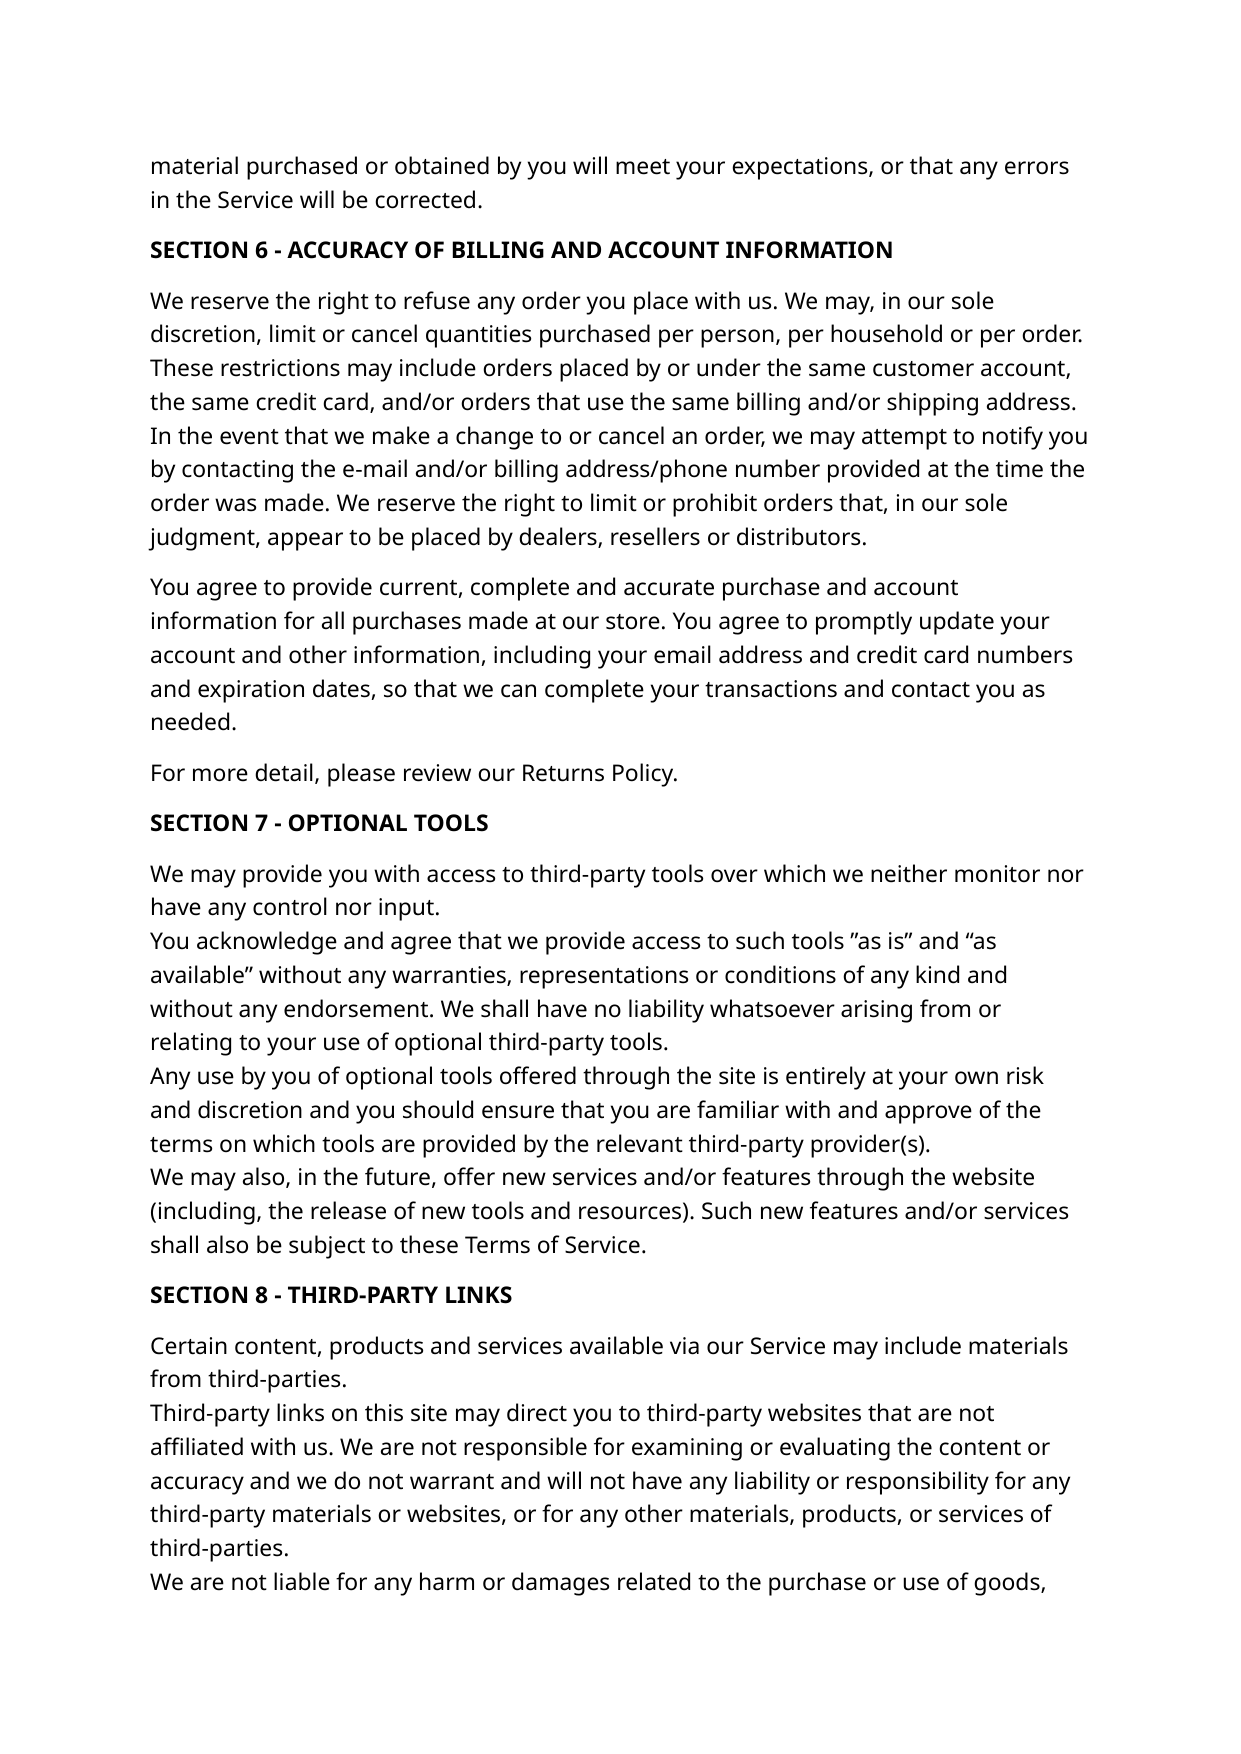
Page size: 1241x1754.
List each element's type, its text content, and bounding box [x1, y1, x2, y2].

text We may provide you with access to third-party tools over which we neither monitor nor have any control nor input. You acknowledge and agree that we provide access to such tools ”as is” and “as available” without any warranties, representations or conditions of any kind and without any endorsement. We shall have no liability whatsoever arising from or relating to your use of optional third-party tools. Any use by you of optional tools offered through the site is entirely at your own risk and discretion and you should ensure that you are familiar with and approve of the terms on which tools are provided by the relevant third-party provider(s). We may also, in the future, offer new services and/or features through the website (including, the release of new tools and resources). Such new features and/or services shall also be subject to these Terms of Service. [150, 857, 1090, 1260]
text For more detail, please review our Returns Policy. [150, 757, 1090, 788]
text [150, 1329, 1090, 1597]
text SECTION 8 - THIRD-PARTY LINKS [150, 1279, 1090, 1310]
text We reserve the right to refuse any order you place with us. We may, in our sole discretion, limit or cancel quantities purchased per person, per household or per order. These restrictions may include orders placed by or under the same customer account, the same credit card, and/or orders that use the same billing and/or shipping address. In the event that we make a change to or cancel an order, we may attempt to notify you by contacting the e-mail and/or billing address/phone number provided at the time the order was made. We reserve the right to limit or prohibit orders that, in our sole judgment, appear to be placed by dealers, resellers or distributors. [150, 284, 1090, 552]
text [150, 150, 1090, 215]
text SECTION 7 - OPTIONAL TOOLS [150, 807, 1090, 838]
text SECTION 6 - ACCURACY OF BILLING AND ACCOUNT INFORMATION [150, 234, 1090, 265]
text You agree to provide current, complete and accurate purchase and account information for all purchases made at our store. You agree to promptly update your account and other information, including your email address and credit card numbers and expiration dates, so that we can complete your transactions and contact you as needed. [150, 571, 1090, 737]
